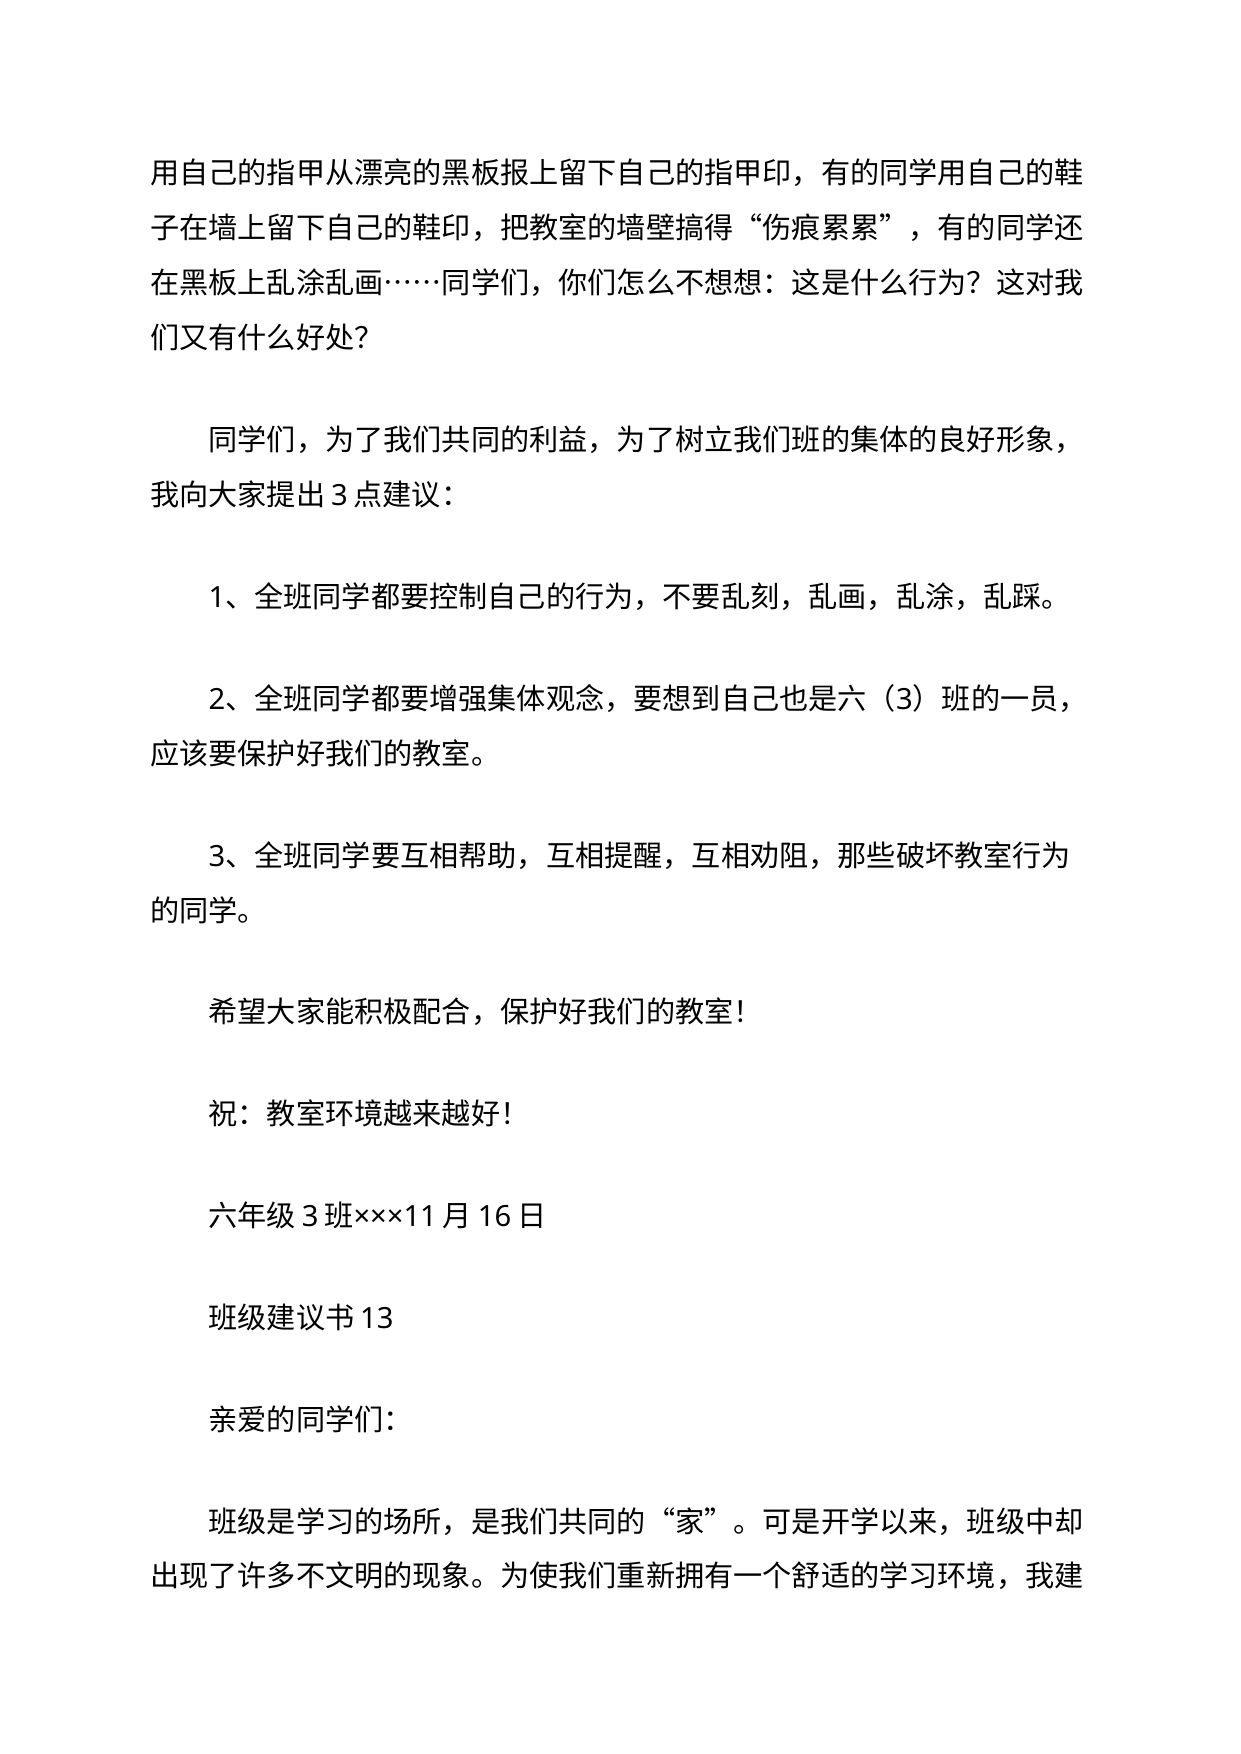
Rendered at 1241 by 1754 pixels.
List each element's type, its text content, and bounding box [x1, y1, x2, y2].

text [150, 150, 1090, 357]
text 同学们，为了我们共同的利益，为了树立我们班的集体的良好形象，我向大家提出3点建议： [150, 416, 1090, 514]
text 祝：教室环境越来越好！ [150, 1091, 1090, 1133]
text 亲爱的同学们： [150, 1396, 1090, 1439]
text 3、全班同学要互相帮助，互相提醒，互相劝阻，那些破坏教室行为的同学。 [150, 832, 1090, 929]
text 六年级3班×××11月16日 [150, 1192, 1090, 1235]
text 班级建议书13 [150, 1294, 1090, 1337]
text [150, 1498, 1090, 1595]
text 1、全班同学都要控制自己的行为，不要乱刻，乱画，乱涂，乱踩。 [150, 573, 1090, 616]
text 希望大家能积极配合，保护好我们的教室！ [150, 989, 1090, 1031]
text 2、全班同学都要增强集体观念，要想到自己也是六（3）班的一员，应该要保护好我们的教室。 [150, 675, 1090, 773]
